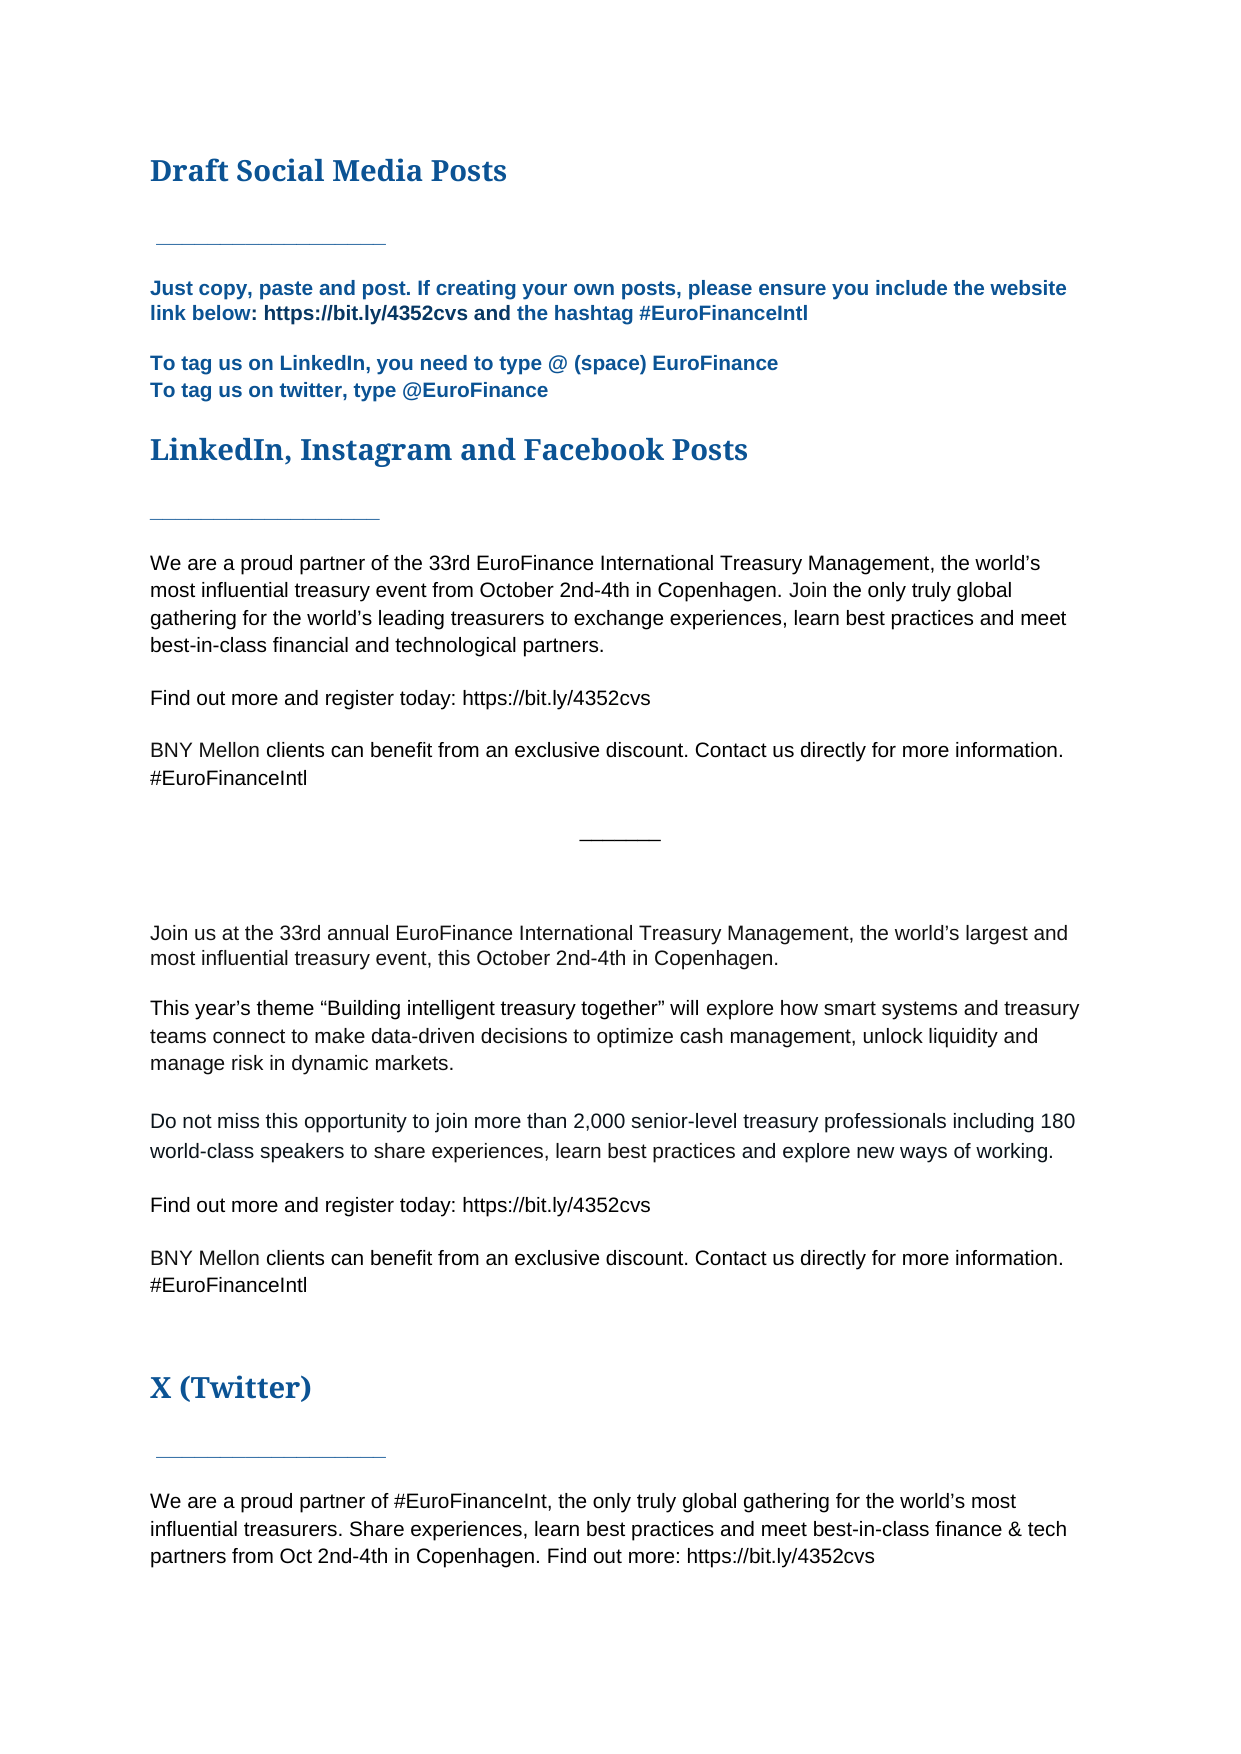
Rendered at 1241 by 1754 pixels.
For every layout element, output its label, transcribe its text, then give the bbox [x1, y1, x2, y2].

text BNY Mellon clients can benefit from an exclusive discount. Contact us directly for more information. #EuroFinanceIntl [150, 738, 1090, 790]
text __________________ [150, 221, 1090, 247]
text __________________ [150, 1434, 1090, 1460]
text Just copy, paste and post. If creating your own posts, please ensure you include the website link below: https://bit.ly/4352cvs and the hashtag #EuroFinanceIntl [150, 276, 1090, 325]
text Do not miss this opportunity to join more than 2,000 senior-level treasury professionals including 180 world-class speakers to share experiences, learn best practices and explore new ways of working. [150, 1109, 1090, 1162]
text LinkedIn, Instagram and Facebook Posts [150, 429, 1090, 468]
text Find out more and register today: https://bit.ly/4352cvs [150, 1193, 1090, 1217]
text Draft Social Media Posts [150, 150, 1090, 190]
text BNY Mellon clients can benefit from an exclusive discount. Contact us directly for more information. #EuroFinanceIntl [150, 1245, 1090, 1297]
text X (Twitter) [150, 1325, 1090, 1407]
text _______ [150, 818, 1090, 842]
text Join us at the 33rd annual EuroFinance International Treasury Management, the world’s largest and most influential treasury event, this October 2nd-4th in Copenhagen. [150, 921, 1090, 970]
text We are a proud partner of the 33rd EuroFinance International Treasury Management, the world’s most influential treasury event from October 2nd-4th in Copenhagen. Join the only truly global gathering for the world’s leading treasurers to exchange experiences, learn best practices and meet best-in-class financial and technological partners. [150, 551, 1090, 657]
text To tag us on LinkedIn, you need to type @ (space) EuroFinance To tag us on twitter, type @EuroFinance [150, 351, 1090, 403]
text We are a proud partner of #EuroFinanceInt, the only truly global gathering for the world’s most influential treasurers. Share experiences, learn best practices and meet best-in-class finance & tech partners from Oct 2nd-4th in Copenhagen. Find out more: https://bit.ly/4352cvs [150, 1489, 1090, 1568]
text This year’s theme “Building intelligent treasury together” will explore how smart systems and treasury teams connect to make data-driven decisions to optimize cash management, unlock liquidity and manage risk in dynamic markets. [150, 996, 1090, 1105]
text Find out more and register today: https://bit.ly/4352cvs [150, 686, 1090, 710]
text __________________ [150, 496, 1090, 522]
